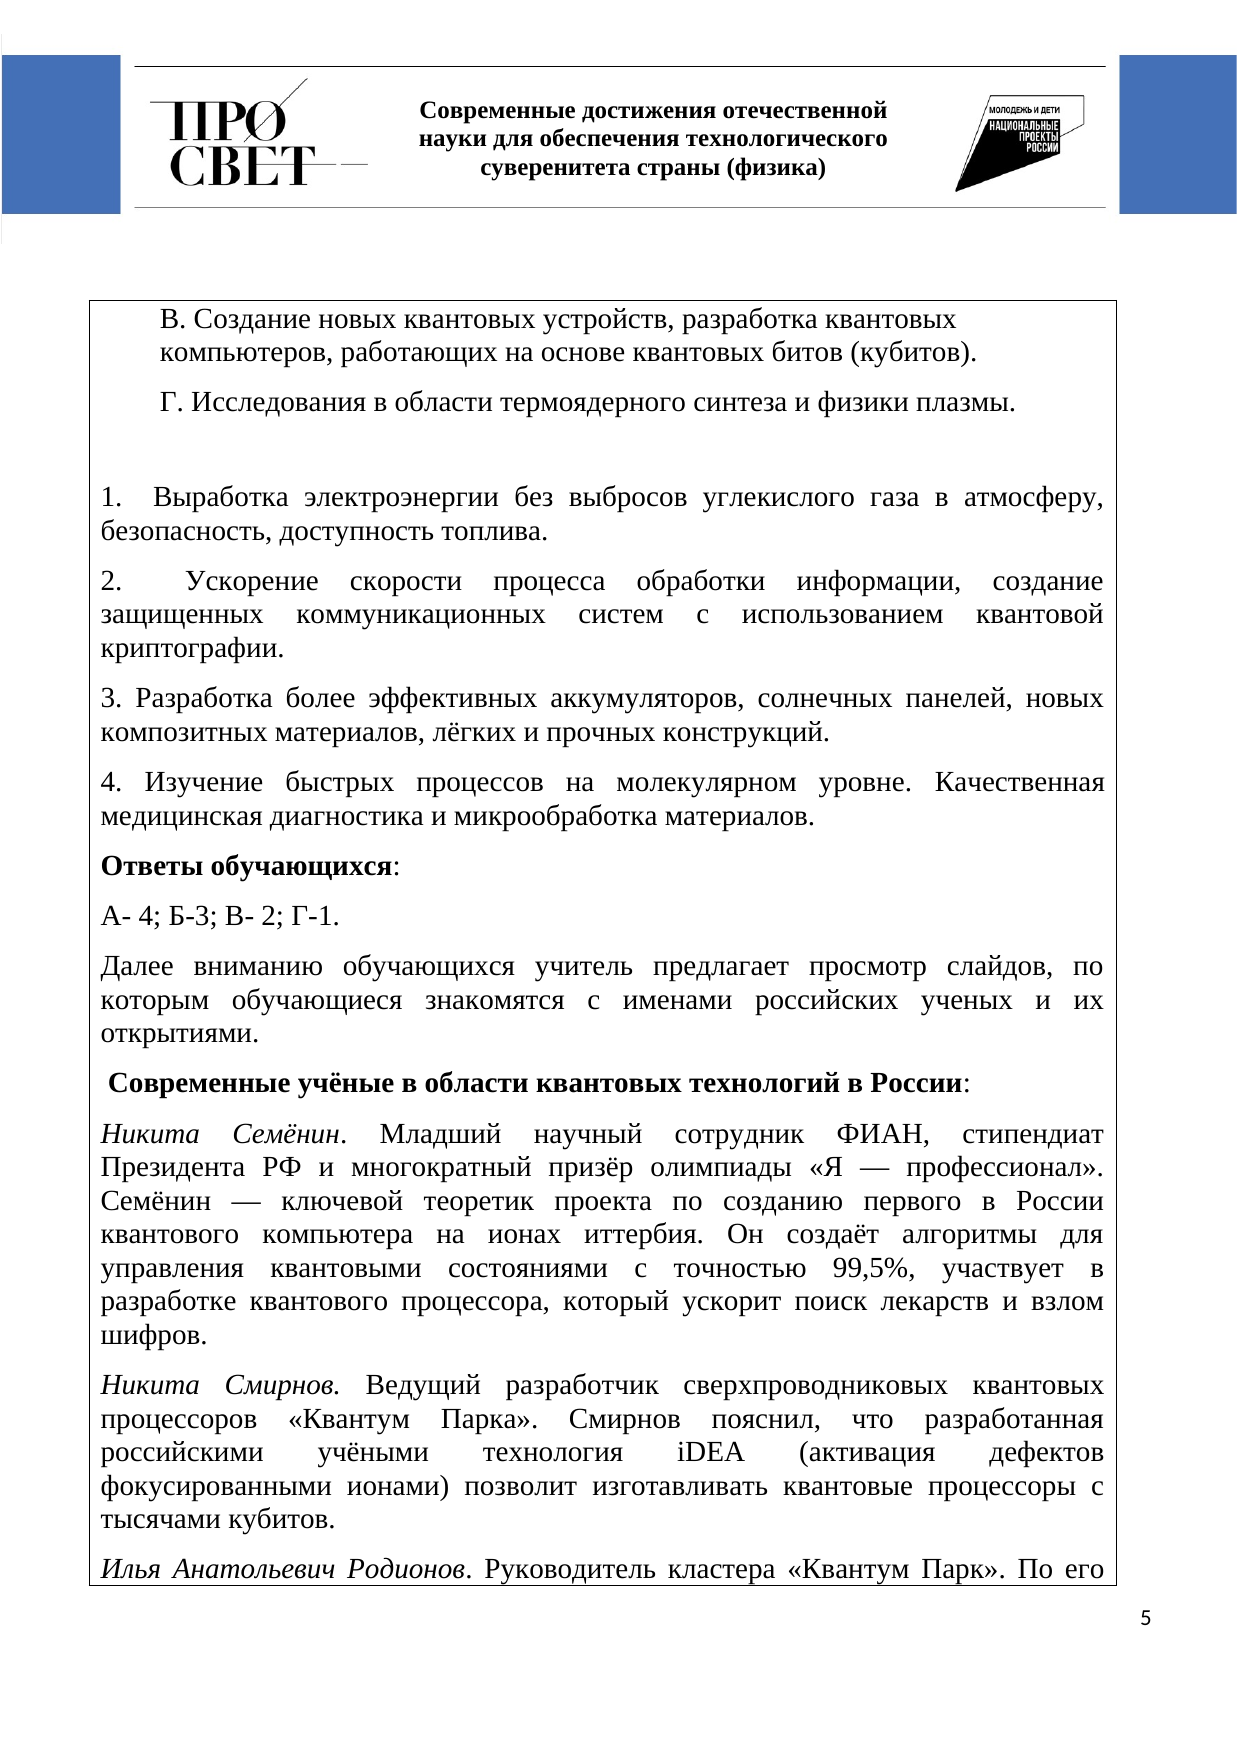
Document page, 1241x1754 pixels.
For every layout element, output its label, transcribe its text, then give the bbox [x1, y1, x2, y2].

picture [1, 34, 1237, 244]
